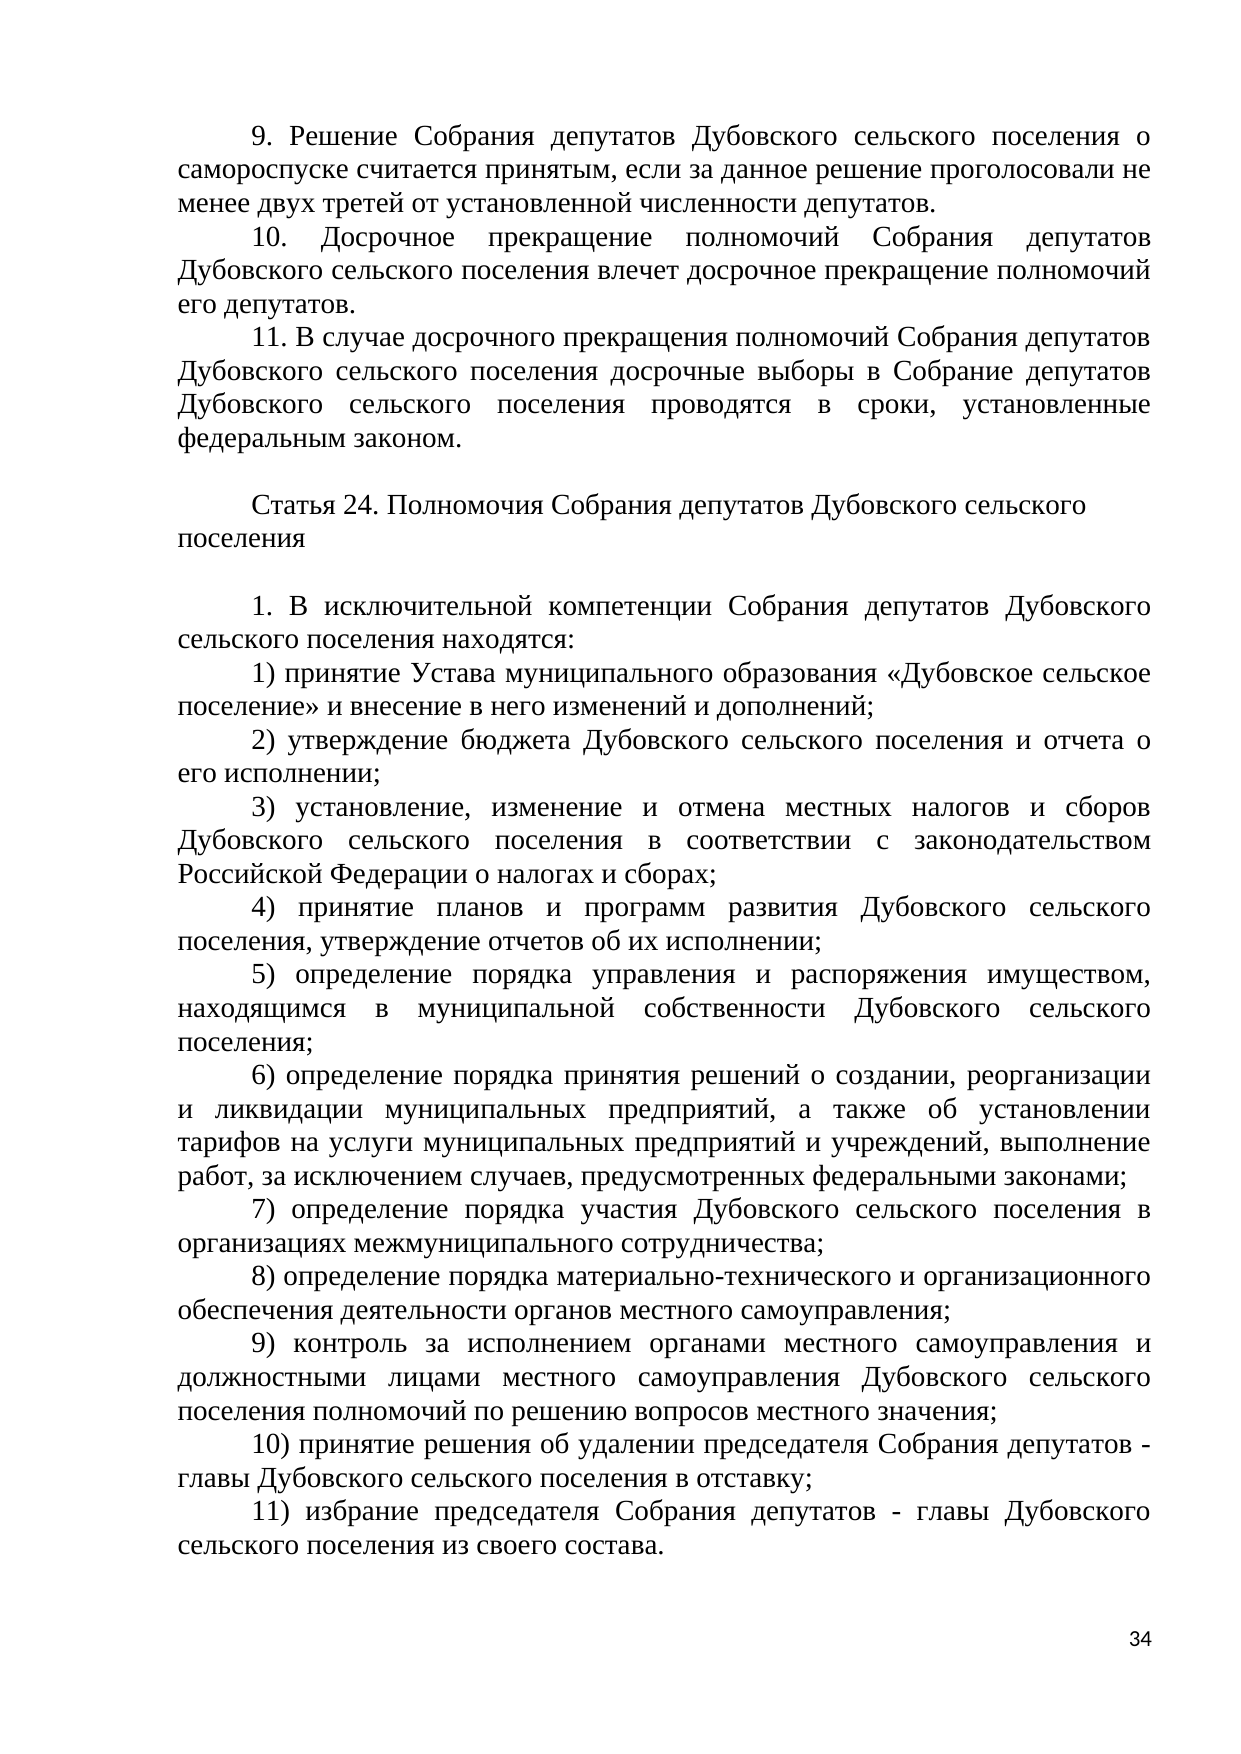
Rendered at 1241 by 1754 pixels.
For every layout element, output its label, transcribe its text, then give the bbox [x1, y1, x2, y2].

text 10. Досрочное прекращение полномочий Собрания депутатов Дубовского сельского поселения влечет досрочное прекращение полномочий его депутатов. [177, 219, 1152, 319]
text 11) избрание председателя Собрания депутатов - главы Дубовского сельского поселения из своего состава. [177, 1493, 1152, 1560]
text 5) определение порядка управления и распоряжения имуществом, находящимся в муниципальной собственности Дубовского сельского поселения; [177, 957, 1152, 1057]
text Статья 24. Полномочия Собрания депутатов Дубовского сельского поселения [177, 487, 1152, 554]
text 2) утверждение бюджета Дубовского сельского поселения и отчета о его исполнении; [177, 722, 1152, 789]
text 8) определение порядка материально-технического и организационного обеспечения деятельности органов местного самоуправления; [177, 1258, 1152, 1326]
text 10) принятие решения об удалении председателя Собрания депутатов - главы Дубовского сельского поселения в отставку; [177, 1426, 1152, 1493]
text 1) принятие Устава муниципального образования «Дубовское сельское поселение» и внесение в него изменений и дополнений; [177, 655, 1152, 722]
text 9) контроль за исполнением органами местного самоуправления и должностными лицами местного самоуправления Дубовского сельского поселения полномочий по решению вопросов местного значения; [177, 1326, 1152, 1426]
text 1. В исключительной компетенции Собрания депутатов Дубовского сельского поселения находятся: [177, 588, 1152, 655]
text 9. Решение Собрания депутатов Дубовского сельского поселения о самороспуске считается принятым, если за данное решение проголосовали не менее двух третей от установленной численности депутатов. [177, 118, 1152, 219]
text 11. В случае досрочного прекращения полномочий Собрания депутатов Дубовского сельского поселения досрочные выборы в Собрание депутатов Дубовского сельского поселения проводятся в сроки, установленные федеральным законом. [177, 319, 1152, 453]
text 3) установление, изменение и отмена местных налогов и сборов Дубовского сельского поселения в соответствии с законодательством Российской Федерации о налогах и сборах; [177, 789, 1152, 889]
text 7) определение порядка участия Дубовского сельского поселения в организациях межмуниципального сотрудничества; [177, 1191, 1152, 1258]
text 4) принятие планов и программ развития Дубовского сельского поселения, утверждение отчетов об их исполнении; [177, 889, 1152, 957]
text 6) определение порядка принятия решений о создании, реорганизации и ликвидации муниципальных предприятий, а также об установлении тарифов на услуги муниципальных предприятий и учреждений, выполнение работ, за исключением случаев, предусмотренных федеральными законами; [177, 1057, 1152, 1191]
